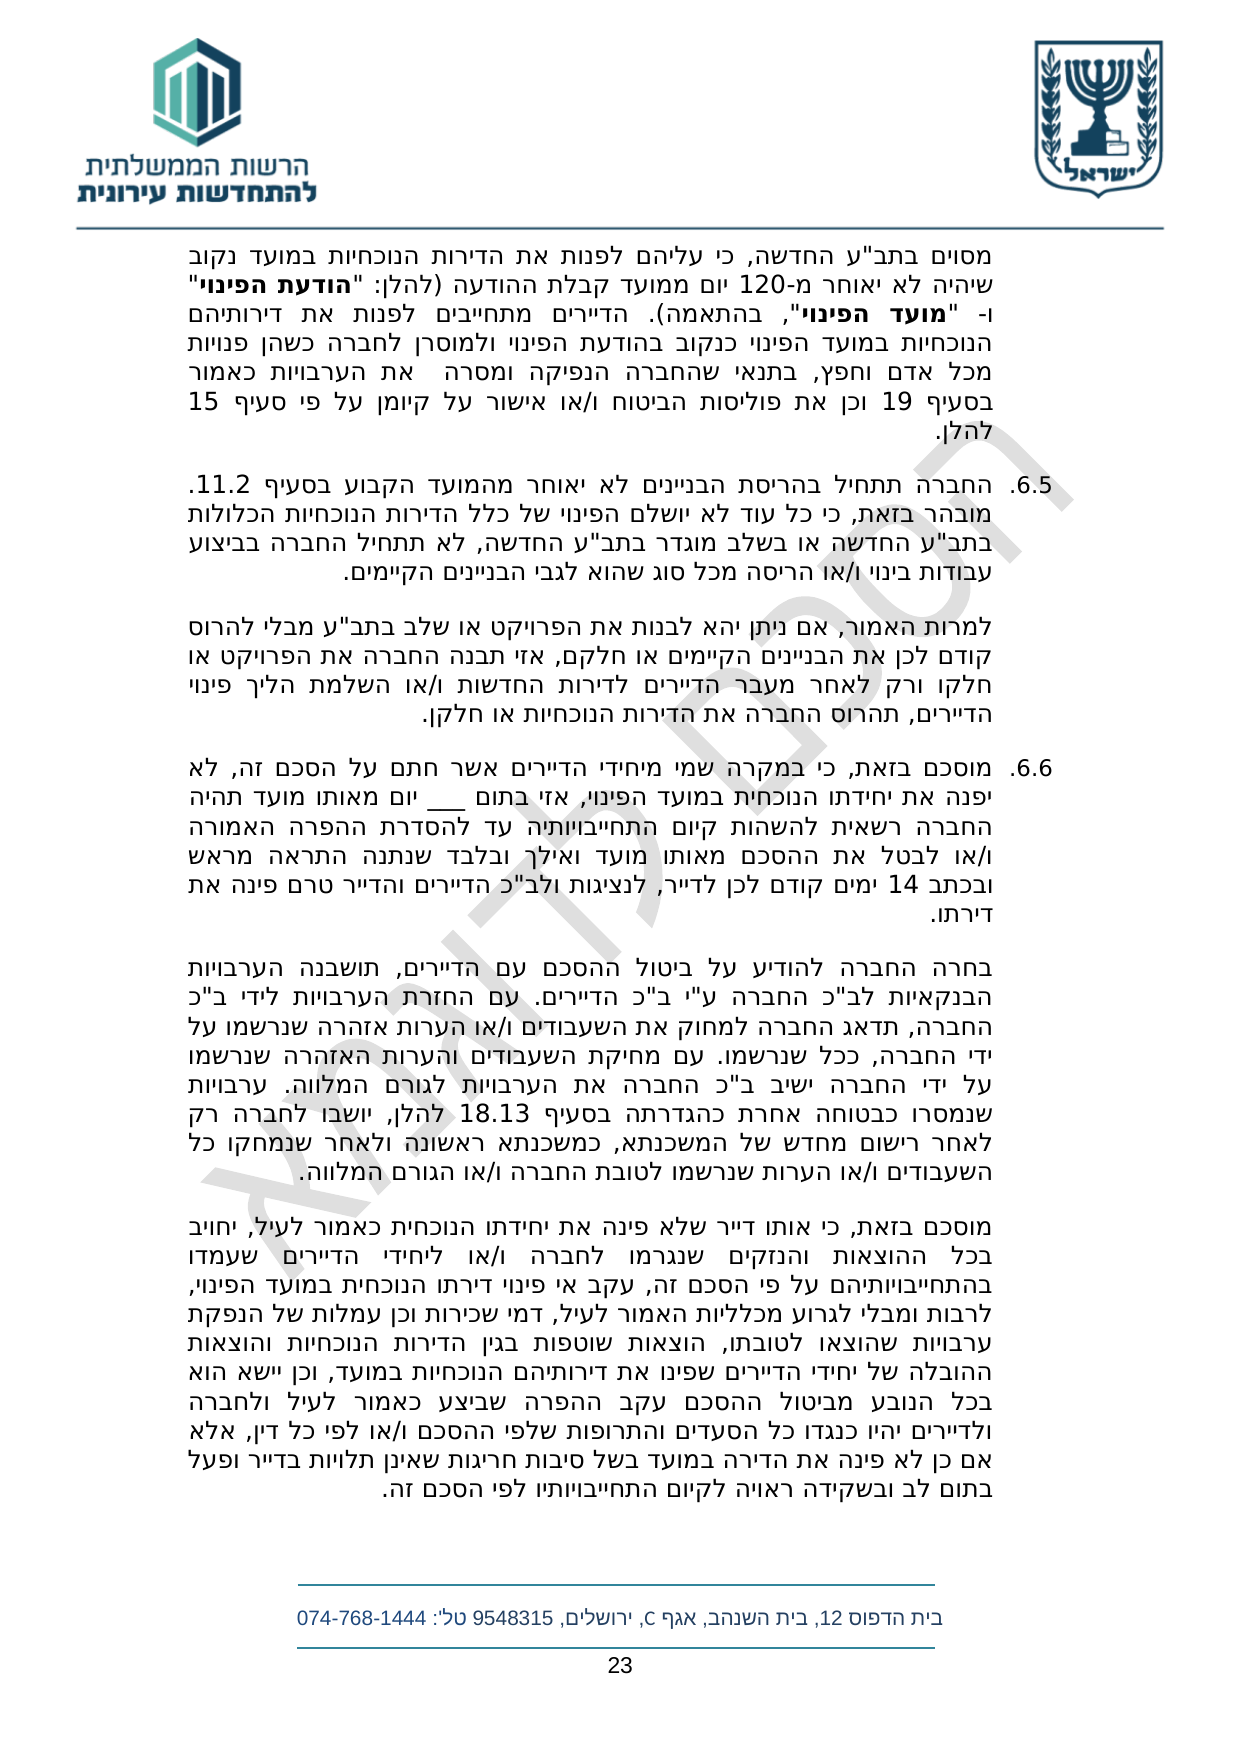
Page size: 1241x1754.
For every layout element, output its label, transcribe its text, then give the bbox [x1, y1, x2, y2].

list למרות האמור, אם ניתן יהא לבנות את הפרויקט או שלב בתב"ע מבלי להרוס קודם לכן את הבניינים הקיימים או חלקם, אזי תבנה החברה את הפרויקט או חלקו ורק לאחר מעבר הדיירים לדירות החדשות ו/או השלמת הליך פינוי הדיירים, תהרוס החברה את הדירות הנוכחיות או חלקן. [187, 612, 994, 728]
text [187, 150, 1053, 445]
text מוסכם בזאת, כי במקרה שמי מיחידי הדיירים אשר חתם על הסכם זה, לא יפנה את יחידתו הנוכחית במועד הפינוי, אזי בתום ___ יום מאותו מועד תהיה החברה רשאית להשהות קיום התחייבויותיה עד להסדרת ההפרה האמורה ו/או לבטל את ההסכם מאותו מועד ואילך ובלבד שנתנה התראה מראש ובכתב 14 ימים קודם לכן לדייר, לנציגות ולב"כ הדיירים והדייר טרם פינה את דירתו. [187, 753, 1053, 928]
picture [0, 38, 1241, 241]
list בחרה החברה להודיע על ביטול ההסכם עם הדיירים, תושבנה הערבויות הבנקאיות לב"כ החברה ע"י ב"כ הדיירים. עם החזרת הערבויות לידי ב"כ החברה, תדאג החברה למחוק את השעבודים ו/או הערות אזהרה שנרשמו על ידי החברה, ככל שנרשמו. עם מחיקת השעבודים והערות האזהרה שנרשמו על ידי החברה ישיב ב"כ החברה את הערבויות לגורם המלווה. ערבויות שנמסרו כבטוחה אחרת כהגדרתה בסעיף ‎18.13 להלן, יושבו לחברה רק לאחר רישום מחדש של המשכנתא, כמשכנתא ראשונה ולאחר שנמחקו כל השעבודים ו/או הערות שנרשמו לטובת החברה ו/או הגורם המלווה. [187, 953, 994, 1187]
text החברה תתחיל בהריסת הבניינים לא יאוחר מהמועד הקבוע בסעיף ‎11.2. מובהר בזאת, כי כל עוד לא יושלם הפינוי של כלל הדירות הנוכחיות הכלולות בתב"ע החדשה או בשלב מוגדר בתב"ע החדשה, לא תתחיל החברה בביצוע עבודות בינוי ו/או הריסה מכל סוג שהוא לגבי הבניינים הקיימים. [187, 470, 1053, 587]
list מוסכם בזאת, כי אותו דייר שלא פינה את יחידתו הנוכחית כאמור לעיל, יחויב בכל ההוצאות והנזקים שנגרמו לחברה ו/או ליחידי הדיירים שעמדו בהתחייבויותיהם על פי הסכם זה, עקב אי פינוי דירתו הנוכחית במועד הפינוי, לרבות ומבלי לגרוע מכלליות האמור לעיל, דמי שכירות וכן עמלות של הנפקת ערבויות שהוצאו לטובתו, הוצאות שוטפות בגין הדירות הנוכחיות והוצאות ההובלה של יחידי הדיירים שפינו את דירותיהם הנוכחיות במועד, וכן יישא הוא בכל הנובע מביטול ההסכם עקב ההפרה שביצע כאמור לעיל ולחברה ולדיירים יהיו כנגדו כל הסעדים והתרופות שלפי ההסכם ו/או לפי כל דין, אלא אם כן לא פינה את הדירה במועד בשל סיבות חריגות שאינן תלויות בדייר ופעל בתום לב ובשקידה ראויה לקיום התחייבויותיו לפי הסכם זה. [187, 1212, 994, 1503]
